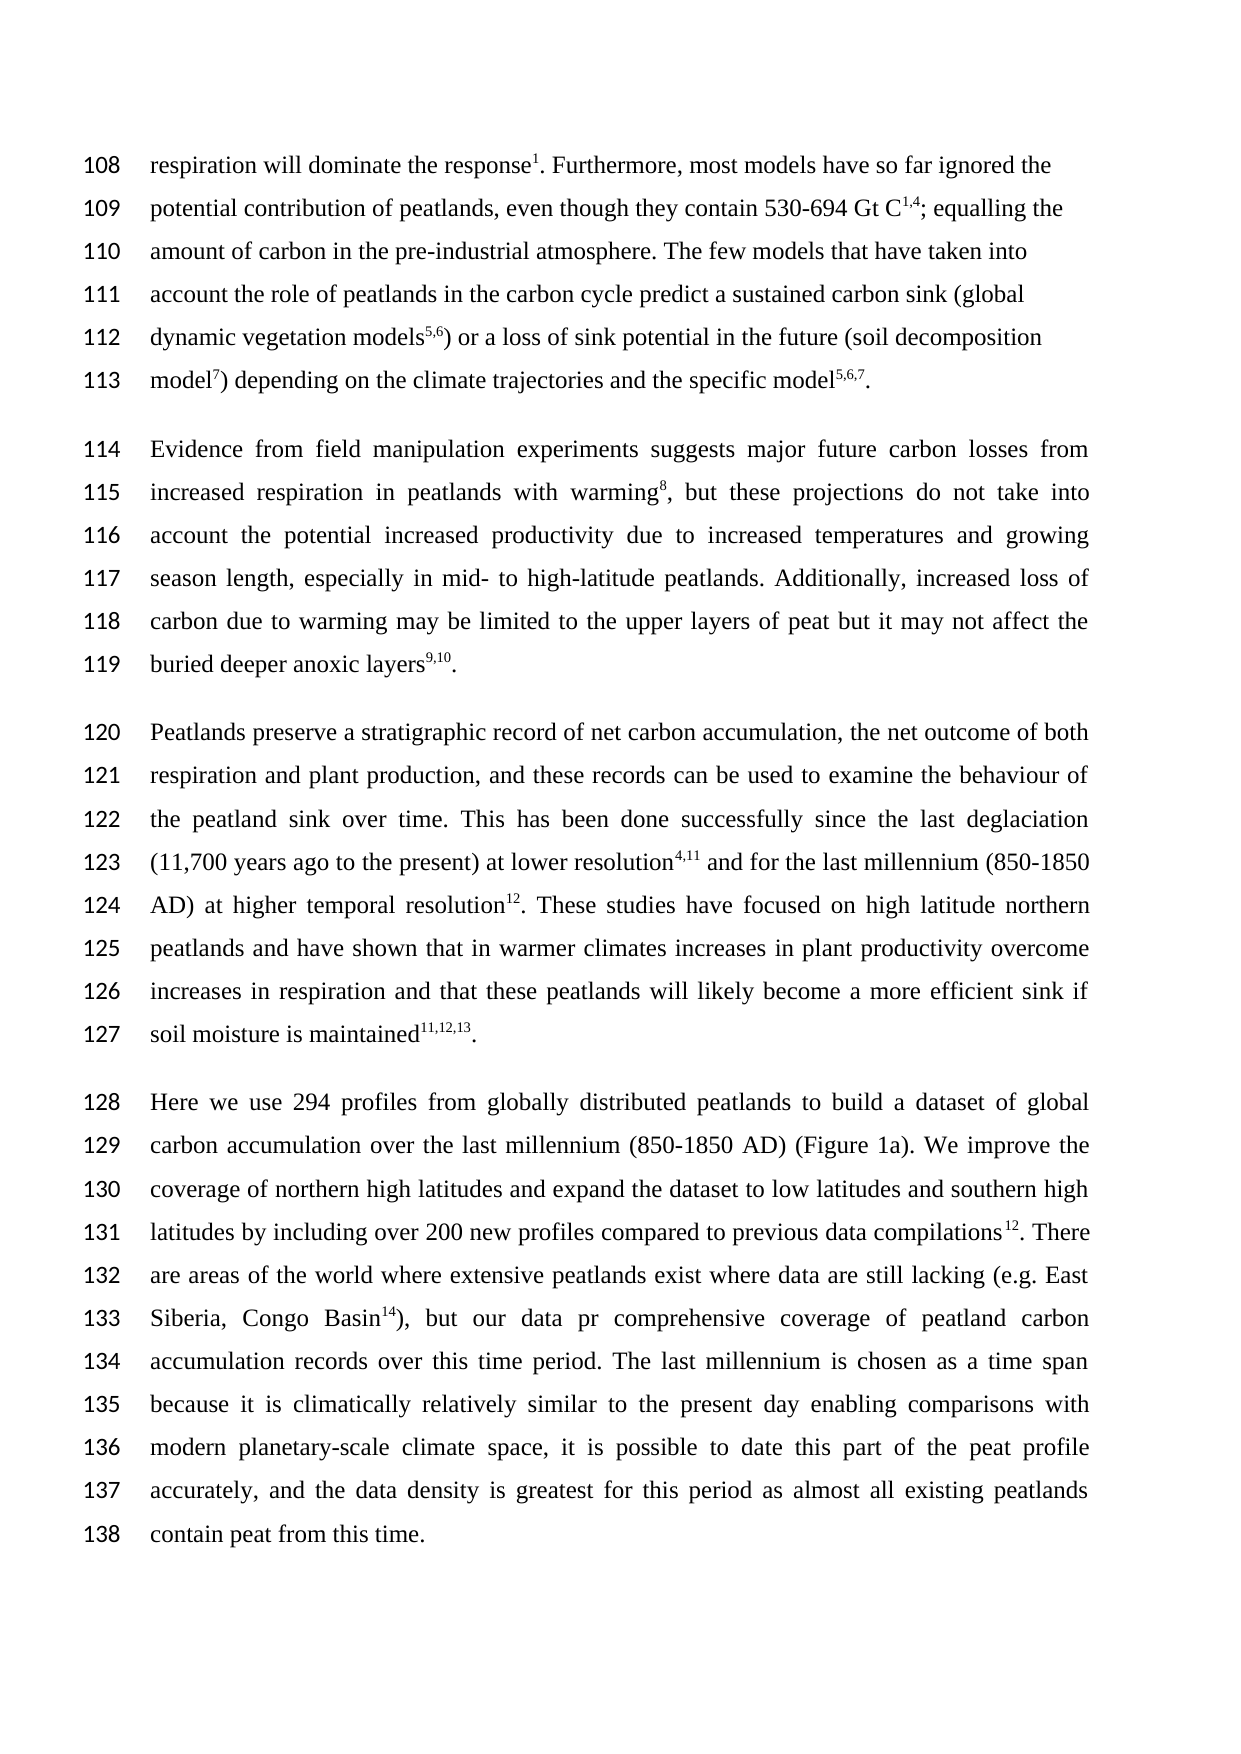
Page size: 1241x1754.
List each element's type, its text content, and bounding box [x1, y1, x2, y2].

text Here we use 294 profiles from globally distributed peatlands to build a dataset of global carbon accumulation over the last millennium (850-1850 AD) (Figure 1a). We improve the coverage of northern high latitudes and expand the dataset to low latitudes and southern high latitudes by including over 200 new profiles compared to previous data compilations12. There are areas of the world where extensive peatlands exist where data are still lacking (e.g. East Siberia, Congo Basin14), but our data pr comprehensive coverage of peatland carbon accumulation records over this time period. The last millennium is chosen as a time span because it is climatically relatively similar to the present day enabling comparisons with modern planetary-scale climate space, it is possible to date this part of the peat profile accurately, and the data density is greatest for this period as almost all existing peatlands contain peat from this time. [150, 1087, 1090, 1547]
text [150, 150, 1090, 394]
text Peatlands preserve a stratigraphic record of net carbon accumulation, the net outcome of both respiration and plant production, and these records can be used to examine the behaviour of the peatland sink over time. This has been done successfully since the last deglaciation (11,700 years ago to the present) at lower resolution4,11 and for the last millennium (850-1850 AD) at higher temporal resolution12. These studies have focused on high latitude northern peatlands and have shown that in warmer climates increases in plant productivity overcome increases in respiration and that these peatlands will likely become a more efficient sink if soil moisture is maintained11,12,13. [150, 717, 1090, 1048]
text Evidence from field manipulation experiments suggests major future carbon losses from increased respiration in peatlands with warming8, but these projections do not take into account the potential increased productivity due to increased temperatures and growing season length, especially in mid- to high-latitude peatlands. Additionally, increased loss of carbon due to warming may be limited to the upper layers of peat but it may not affect the buried deeper anoxic layers9,10. [150, 434, 1090, 678]
